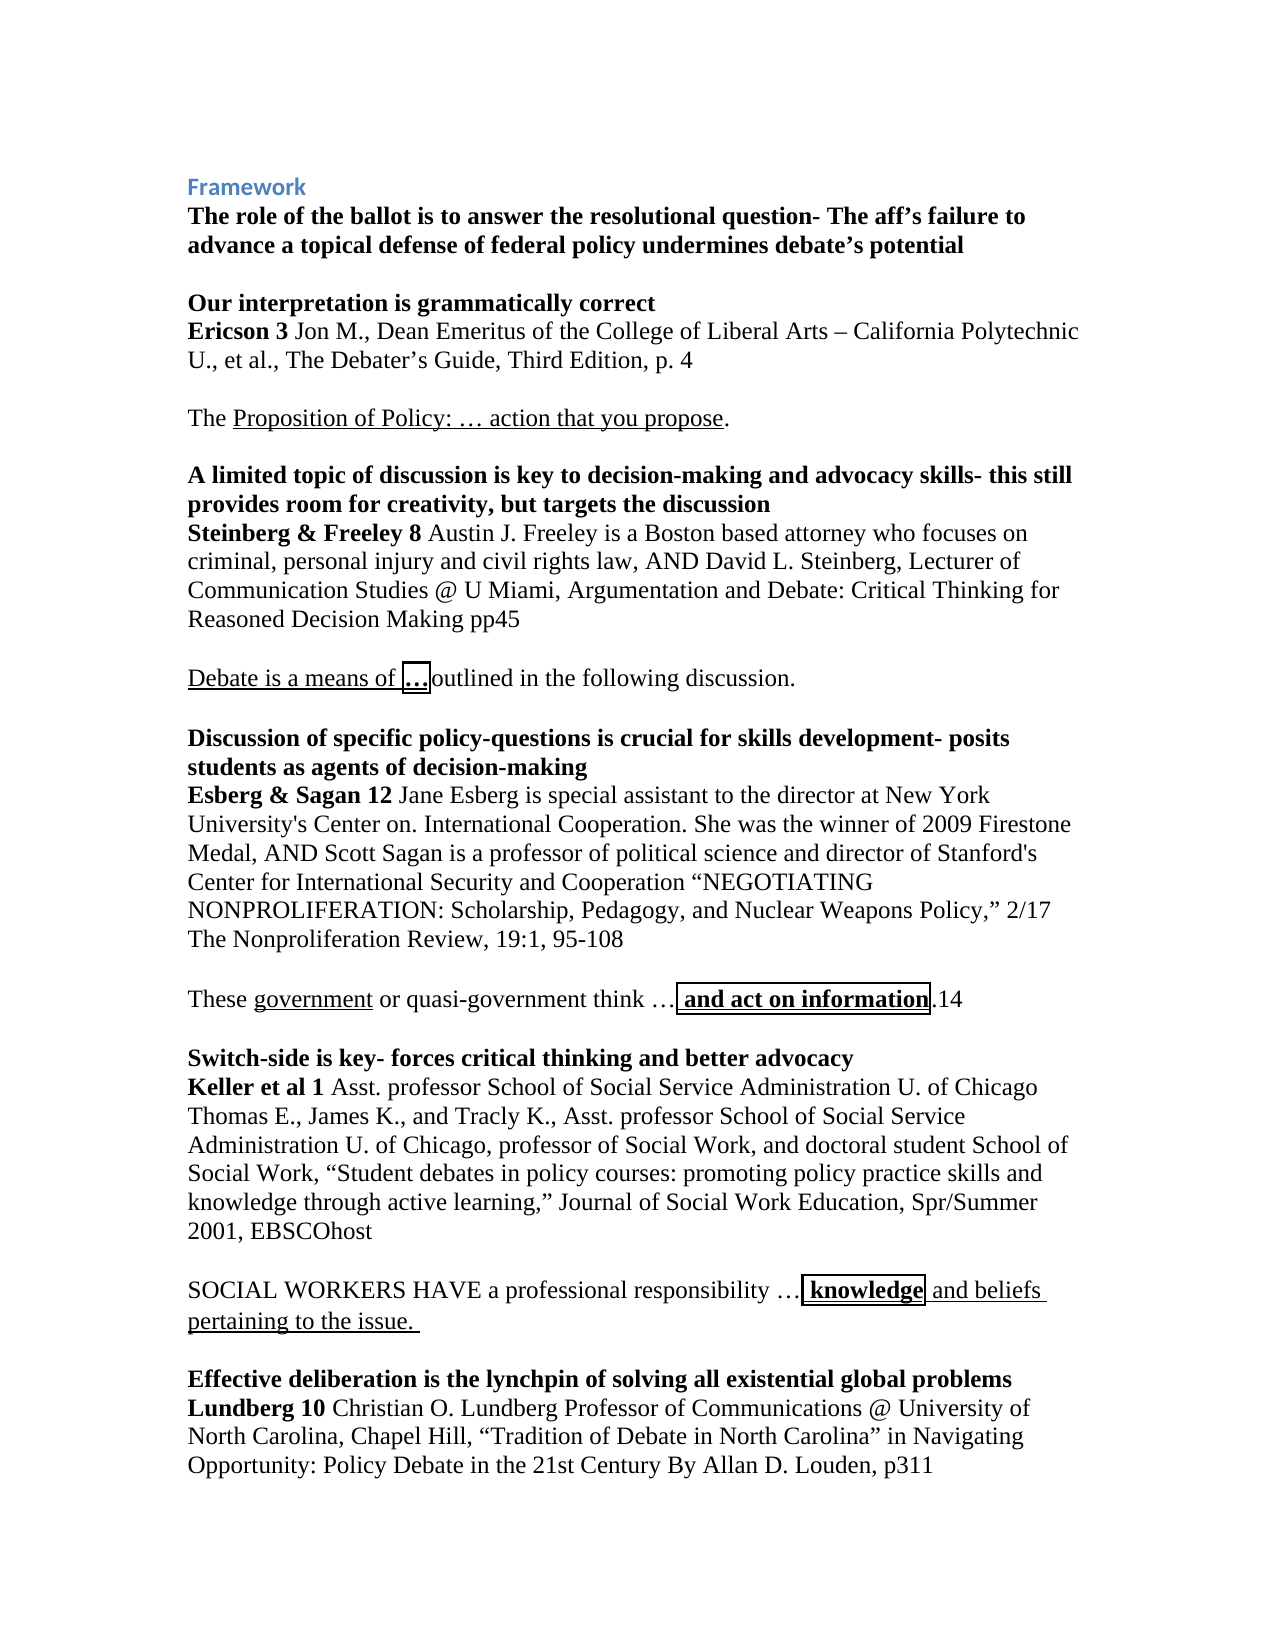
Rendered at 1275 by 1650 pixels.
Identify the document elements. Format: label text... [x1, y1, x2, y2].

text Lundberg 10 Christian O. Lundberg Professor of Communications @ University of North Carolina, Chapel Hill, “Tradition of Debate in North Carolina” in Navigating Opportunity: Policy Debate in the 21st Century By Allan D. Louden, p311 [187, 1393, 1087, 1479]
text SOCIAL WORKERS HAVE a professional responsibility … knowledge and beliefs pertaining to the issue. [187, 1273, 1087, 1335]
text Steinberg & Freeley 8 Austin J. Freeley is a Boston based attorney who focuses on criminal, personal injury and civil rights law, AND David L. Steinberg, Lecturer of Communication Studies @ U Miami, Argumentation and Debate: Critical Thinking for Reasoned Decision Making pp45 [187, 518, 1087, 633]
text Ericson 3 Jon M., Dean Emeritus of the College of Liberal Arts – California Polytechnic U., et al., The Debater’s Guide, Third Edition, p. 4 [187, 316, 1087, 374]
subtitle Discussion of specific policy-questions is crucial for skills development- posits students as agents of decision-making [187, 723, 1087, 781]
text Keller et al 1 Asst. professor School of Social Service Administration U. of Chicago Thomas E., James K., and Tracly K., Asst. professor School of Social Service Administration U. of Chicago, professor of Social Work, and doctoral student School of Social Work, “Student debates in policy courses: promoting policy practice skills and knowledge through active learning,” Journal of Social Work Education, Spr/Summer 2001, EBSCOhost [187, 1072, 1087, 1245]
subtitle Framework [187, 171, 1087, 201]
text Debate is a means of …outlined in the following discussion. [187, 661, 402, 688]
text These government or quasi-government think … and act on information.14 [187, 982, 676, 1015]
subtitle Effective deliberation is the lynchpin of solving all existential global problems [187, 1364, 1087, 1393]
subtitle A limited topic of discussion is key to decision-making and advocacy skills- this still provides room for creativity, but targets the discussion [187, 460, 1087, 518]
text These government or quasi-government think … and act on information.14 [931, 982, 1087, 1015]
text Esberg & Sagan 12 Jane Esberg is special assistant to the director at New York University's Center on. International Cooperation. She was the winner of 2009 Firestone Medal, AND Scott Sagan is a professor of political science and director of Stanford's Center for International Security and Cooperation “NEGOTIATING NONPROLIFERATION: Scholarship, Pedagogy, and Nuclear Weapons Policy,” 2/17 The Nonproliferation Review, 19:1, 95-108 [187, 781, 1087, 953]
subtitle The role of the ballot is to answer the resolutional question- The aff’s failure to advance a topical defense of federal policy undermines debate’s potential [187, 201, 1087, 259]
text Debate is a means of …outlined in the following discussion. [431, 661, 1087, 694]
text These government or quasi-government think … and act on information.14 [678, 984, 929, 1009]
subtitle Our interpretation is grammatically correct [187, 288, 1087, 316]
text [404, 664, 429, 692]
text The Proposition of Policy: … action that you propose. [187, 403, 1087, 431]
subtitle Switch-side is key- forces critical thinking and better advocacy [187, 1043, 1087, 1072]
